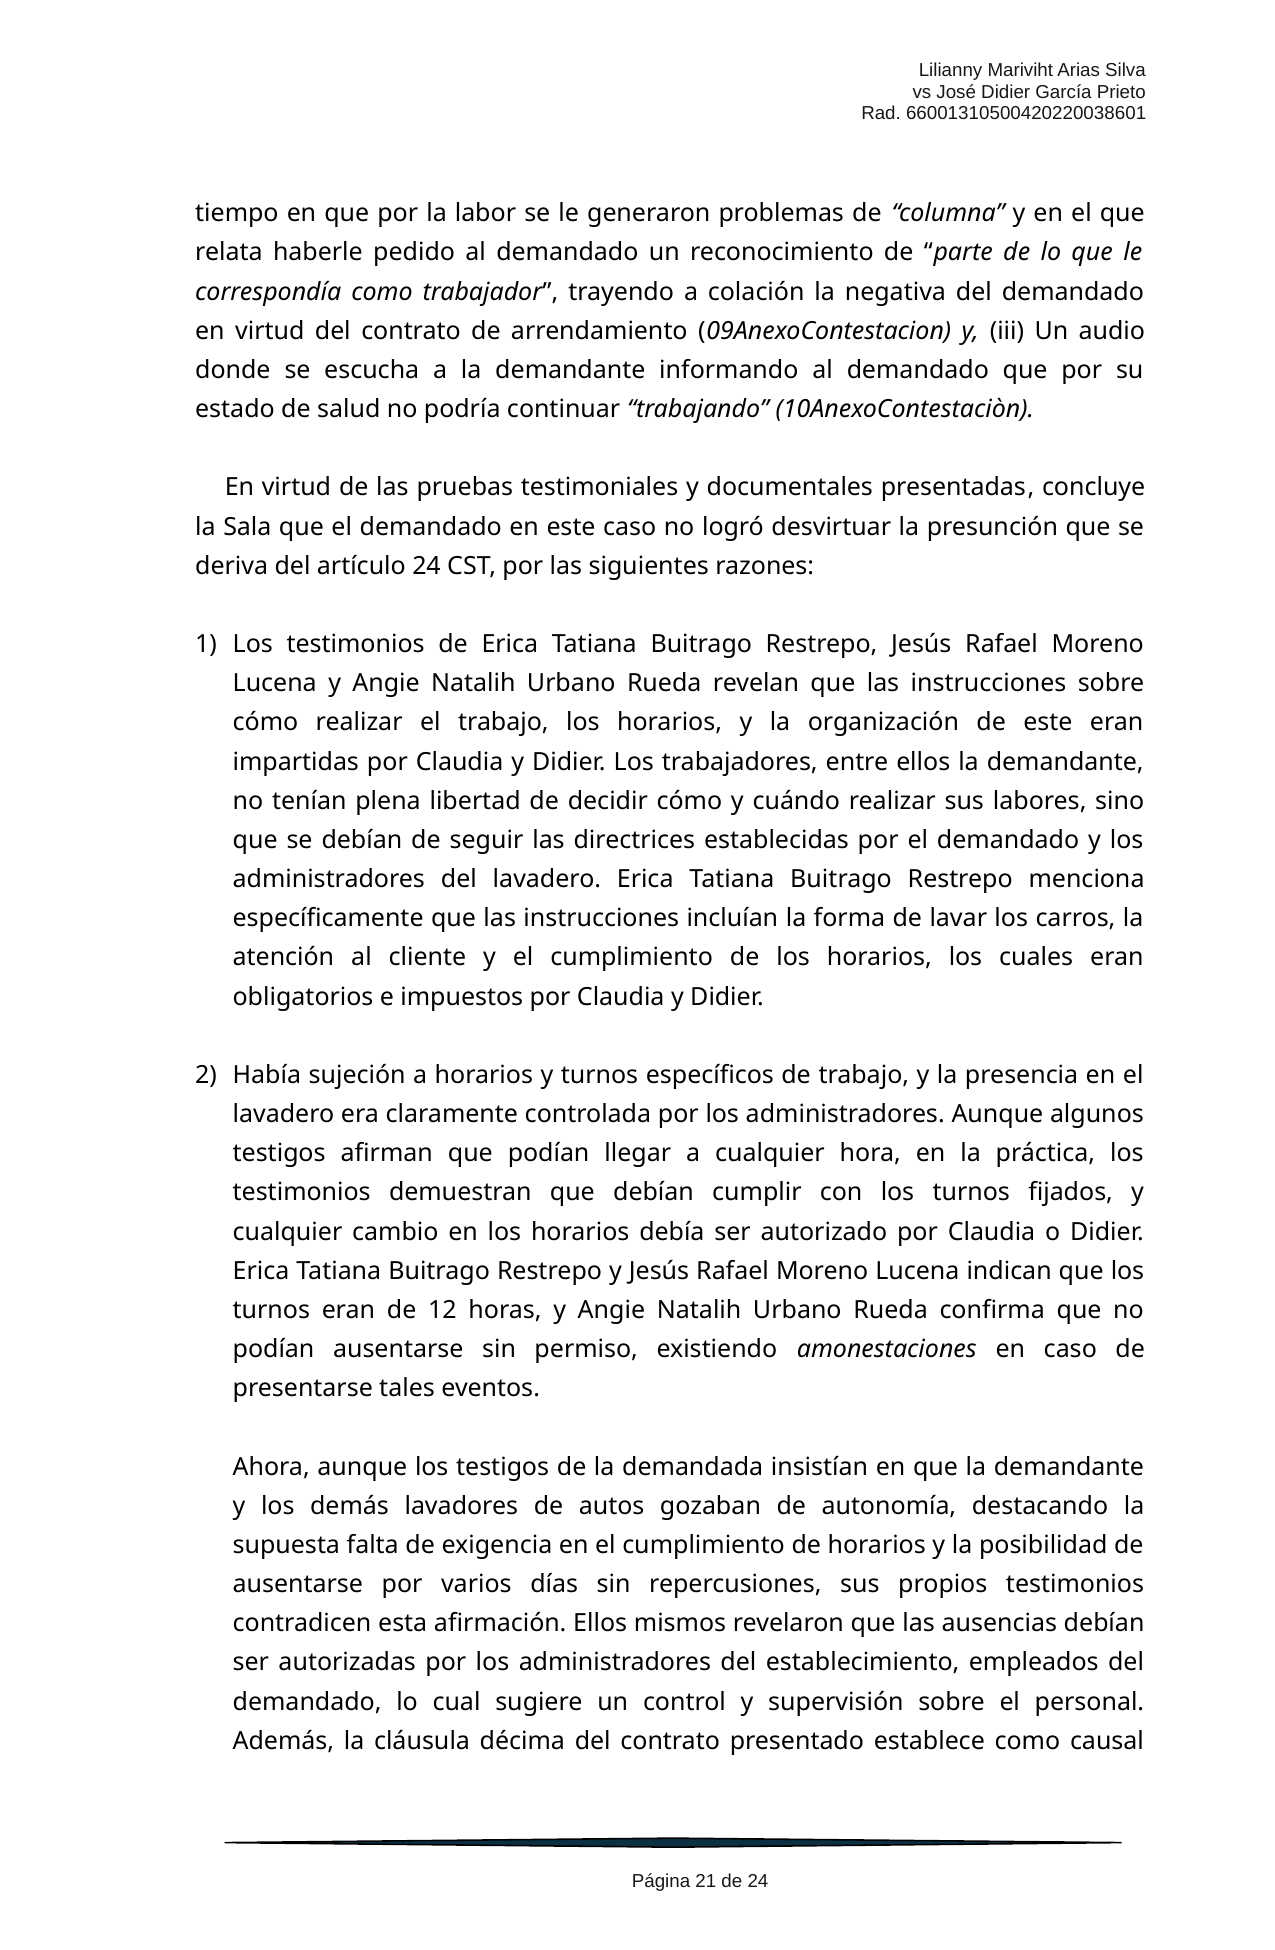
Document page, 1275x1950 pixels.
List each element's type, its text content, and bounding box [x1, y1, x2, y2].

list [232, 1448, 1145, 1756]
list Los testimonios de Erica Tatiana Buitrago Restrepo, Jesús Rafael Moreno Lucena y Angie Natalih Urbano Rueda revelan que las instrucciones sobre cómo realizar el trabajo, los horarios, y la organización de este eran impartidas por Claudia y Didier. Los trabajadores, entre ellos la demandante, no tenían plena libertad de decidir cómo y cuándo realizar sus labores, sino que se debían de seguir las directrices establecidas por el demandado y los administradores del lavadero. Erica Tatiana Buitrago Restrepo menciona específicamente que las instrucciones incluían la forma de lavar los carros, la atención al cliente y el cumplimiento de los horarios, los cuales eran obligatorios e impuestos por Claudia y Didier. [195, 626, 1145, 1012]
list Había sujeción a horarios y turnos específicos de trabajo, y la presencia en el lavadero era claramente controlada por los administradores. Aunque algunos testigos afirman que podían llegar a cualquier hora, en la práctica, los testimonios demuestran que debían cumplir con los turnos fijados, y cualquier cambio en los horarios debía ser autorizado por Claudia o Didier. Erica Tatiana Buitrago Restrepo y Jesús Rafael Moreno Lucena indican que los turnos eran de 12 horas, y Angie Natalih Urbano Rueda confirma que no podían ausentarse sin permiso, existiendo amonestaciones en caso de presentarse tales eventos. [195, 1057, 1145, 1404]
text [195, 195, 1145, 425]
text En virtud de las pruebas testimoniales y documentales presentadas, concluye la Sala que el demandado en este caso no logró desvirtuar la presunción que se deriva del artículo 24 CST, por las siguientes razones: [195, 469, 1145, 581]
